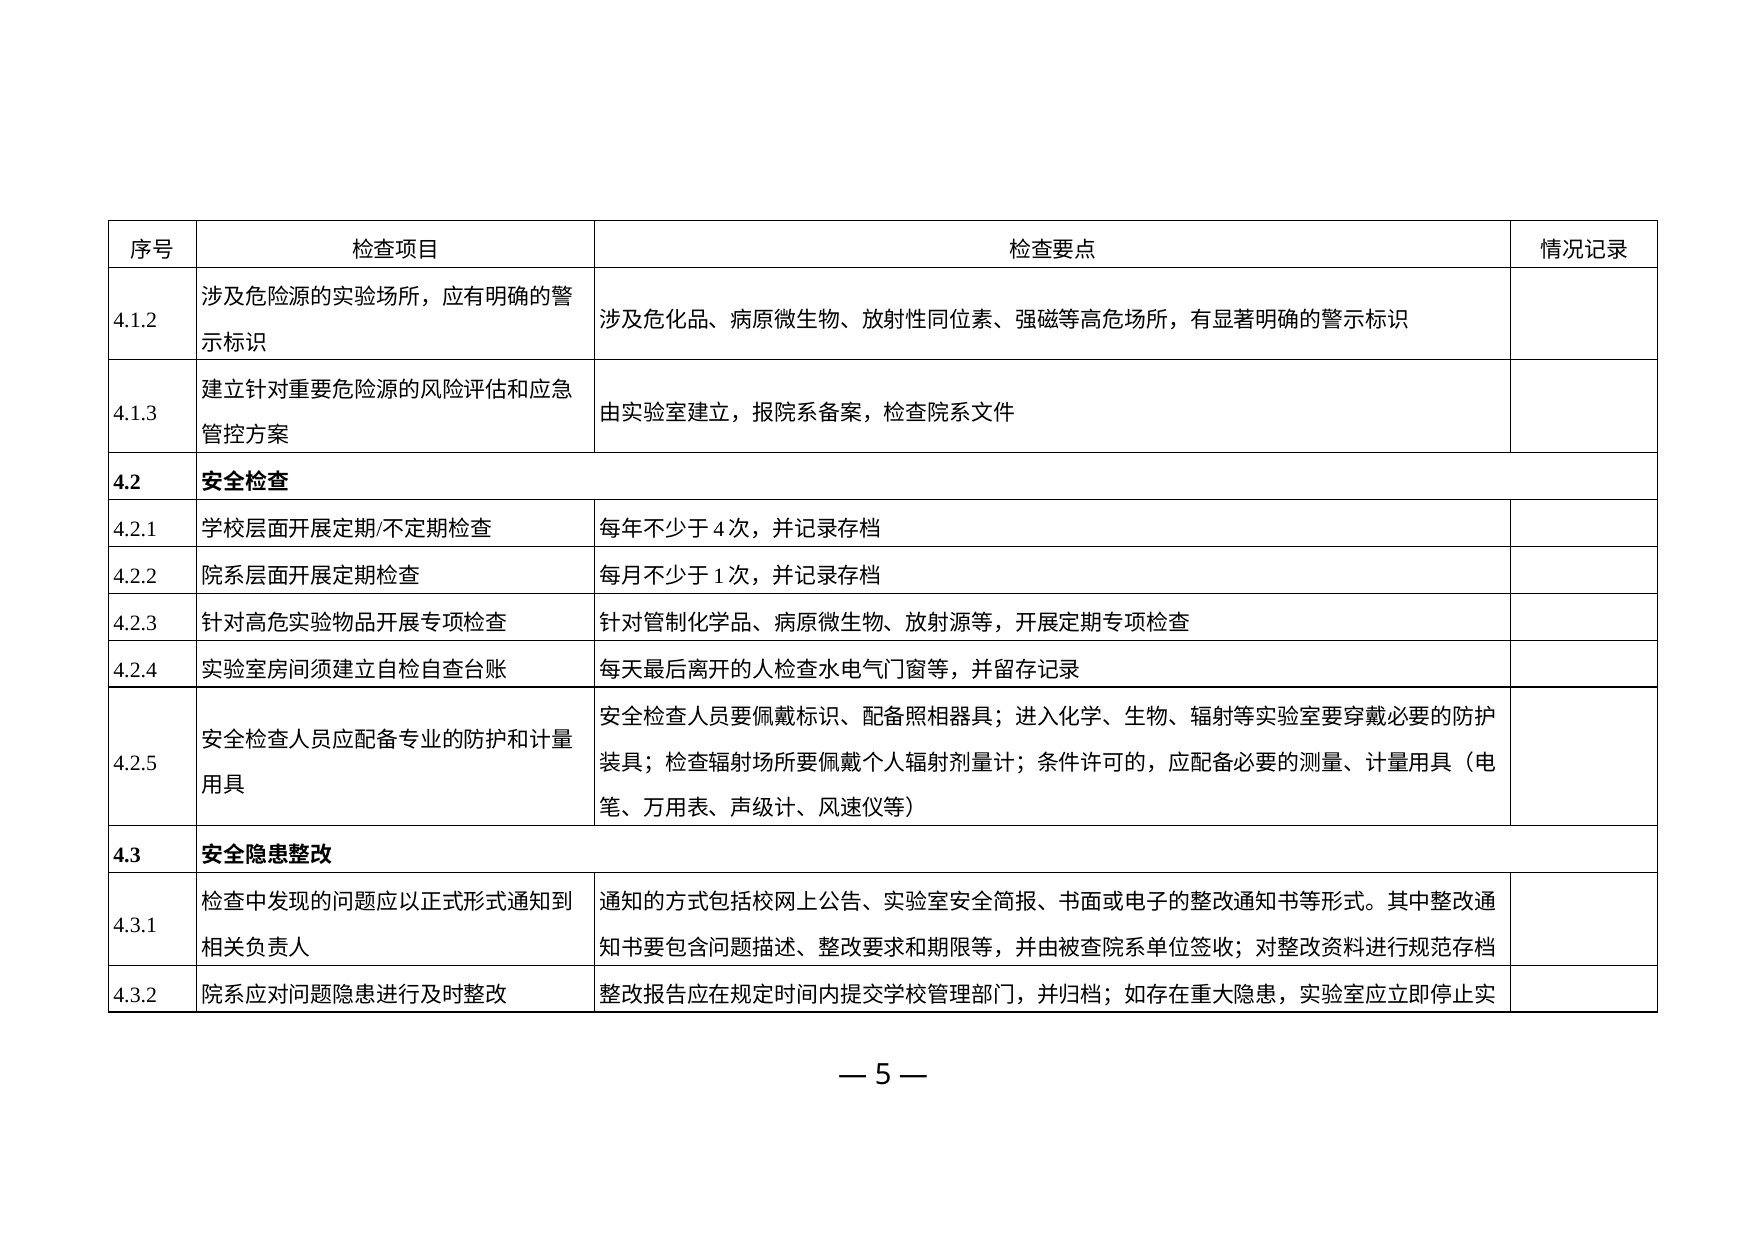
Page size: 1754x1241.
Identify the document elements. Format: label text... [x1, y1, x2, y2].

table_cell [1511, 500, 1657, 546]
table_header 序号 [109, 221, 196, 267]
table_cell 建立针对重要危险源的风险评估和应急管控方案 [197, 360, 594, 452]
table_cell 学校层面开展定期/不定期检查 [197, 500, 594, 546]
table_cell [1511, 360, 1657, 452]
table_cell 由实验室建立，报院系备案，检查院系文件 [595, 360, 1510, 452]
table_cell 4.2.4 [109, 641, 196, 686]
table_cell 4.2.1 [109, 500, 196, 546]
table_cell 院系应对问题隐患进行及时整改 [197, 966, 594, 1011]
table_cell 4.3.1 [109, 873, 196, 964]
table_cell 4.2.2 [109, 547, 196, 593]
table_cell 安全检查人员要佩戴标识、配备照相器具；进入化学、生物、辐射等实验室要穿戴必要的防护装具；检查辐射场所要佩戴个人辐射剂量计；条件许可的，应配备必要的测量、计量用具（电笔、万用表、声级计、风速仪等） [595, 688, 1510, 825]
table_cell 安全检查人员应配备专业的防护和计量用具 [197, 688, 594, 825]
table_cell 4.3.2 [109, 966, 196, 1011]
table_cell 每天最后离开的人检查水电气门窗等，并留存记录 [595, 641, 1510, 686]
table_cell [1511, 641, 1657, 686]
table_cell 针对管制化学品、病原微生物、放射源等，开展定期专项检查 [595, 594, 1510, 639]
table_cell 通知的方式包括校网上公告、实验室安全简报、书面或电子的整改通知书等形式。其中整改通知书要包含问题描述、整改要求和期限等，并由被查院系单位签收；对整改资料进行规范存档 [595, 873, 1510, 964]
table_cell 4.2.3 [109, 594, 196, 639]
table_cell [1511, 966, 1657, 1011]
table_cell 每月不少于1次，并记录存档 [595, 547, 1510, 593]
table_header 情况记录 [1511, 221, 1657, 267]
table_cell 实验室房间须建立自检自查台账 [197, 641, 594, 686]
table_cell 院系层面开展定期检查 [197, 547, 594, 593]
table_cell 涉及危险源的实验场所，应有明确的警示标识 [197, 268, 594, 359]
table_cell 4.2.5 [109, 688, 196, 825]
table_cell 4.3 [109, 826, 196, 872]
table_cell 4.1.3 [109, 360, 196, 452]
table_cell [1511, 688, 1657, 825]
table_cell 每年不少于4次，并记录存档 [595, 500, 1510, 546]
table_cell 涉及危化品、病原微生物、放射性同位素、强磁等高危场所，有显著明确的警示标识 [595, 268, 1510, 359]
table_cell 安全隐患整改 [197, 826, 1657, 872]
table_cell [1511, 594, 1657, 639]
table_cell 4.1.2 [109, 268, 196, 359]
table_cell 针对高危实验物品开展专项检查 [197, 594, 594, 639]
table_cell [595, 966, 1510, 1011]
table_header 检查要点 [595, 221, 1510, 267]
table_cell [1511, 873, 1657, 964]
table_cell [1511, 547, 1657, 593]
table_cell 检查中发现的问题应以正式形式通知到相关负责人 [197, 873, 594, 964]
table_cell 4.2 [109, 453, 196, 499]
table_header 检查项目 [197, 221, 594, 267]
table_cell 安全检查 [197, 453, 1657, 499]
table_cell [1511, 268, 1657, 359]
